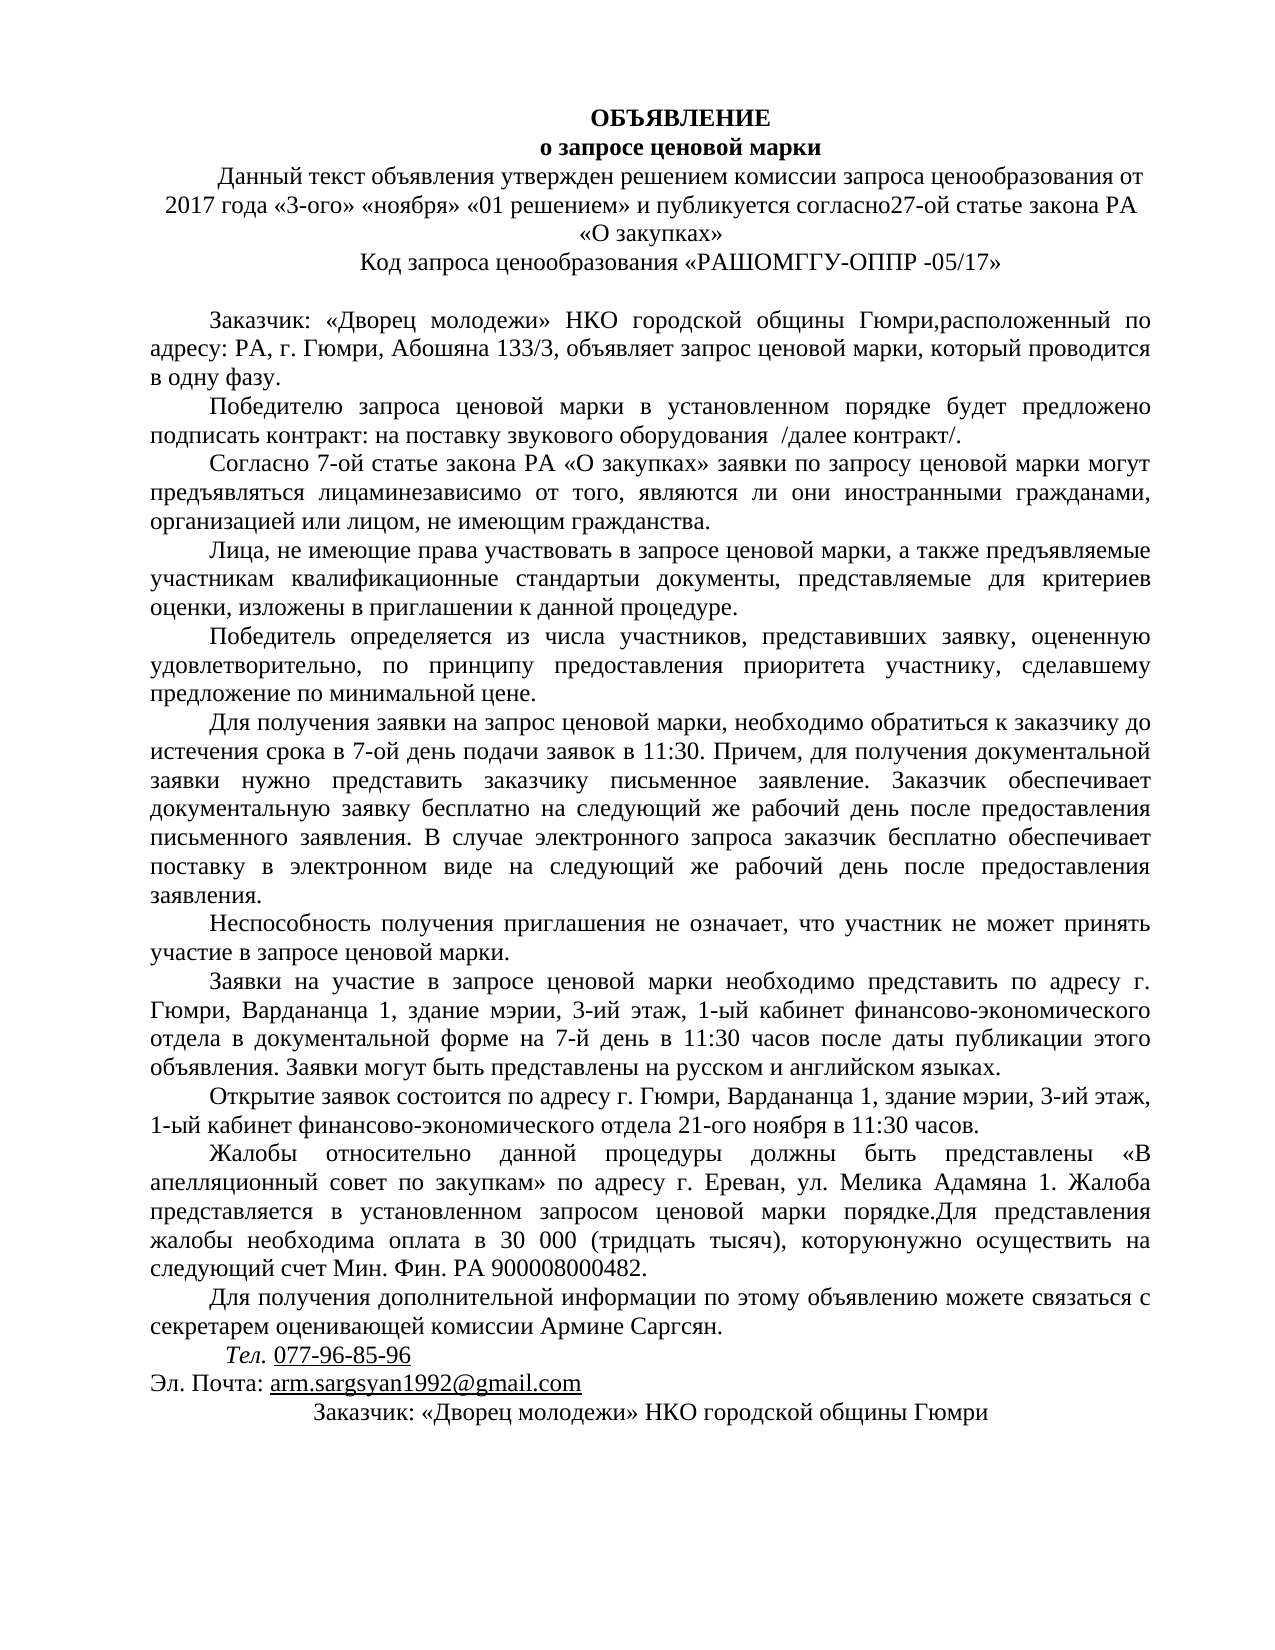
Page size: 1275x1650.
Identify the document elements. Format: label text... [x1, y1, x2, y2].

text Код запроса ценообразования «РАШОМГГУ-ОППР -05/17» [150, 247, 1152, 276]
text Тел. 077-96-85-96 [150, 1340, 1152, 1368]
text Открытие заявок состоится по адресу г. Гюмри, Вардананца 1, здание мэрии, 3-ий этаж, 1-ый кабинет финансово-экономического отдела 21-ого ноября в 11:30 часов. [150, 1081, 1152, 1138]
text Победителю запроса ценовой марки в установленном порядке будет предложено подписать контракт: на поставку звукового оборудования /далее контракт/. [150, 391, 1152, 448]
text Заказчик: «Дворец молодежи» НКО городской общины Гюмри [150, 1397, 1152, 1426]
text Заявки на участие в запросе ценовой марки необходимо представить по адресу г. Гюмри, Вардананца 1, здание мэрии, 3-ий этаж, 1-ый кабинет финансово-экономического отдела в документальной форме на 7-й день в 11:30 часов после даты публикации этого объявления. Заявки могут быть представлены на русском и английском языках. [150, 966, 1152, 1081]
text Победитель определяется из числа участников, представивших заявку, оцененную удовлетворительно, по принципу предоставления приоритета участнику, сделавшему предложение по минимальной цене. [150, 621, 1152, 707]
text Неспособность получения приглашения не означает, что участник не может принять участие в запросе ценовой марки. [150, 908, 1152, 966]
text Лица, не имеющие права участвовать в запросе ценовой марки, а также предъявляемые участникам квалификационные стандартыи документы, представляемые для критериев оценки, изложены в приглашении к данной процедуре. [150, 535, 1152, 621]
text о запросе ценoвой марки [150, 132, 1152, 161]
text Согласно 7-ой статье закона РА «О закупках» заявки по запросу ценовой марки могут предъявляться лицаминезависимо от того, являются ли они иностранными гражданами, организацией или лицом, не имеющим гражданства. [150, 448, 1152, 535]
text ОБЪЯВЛЕНИЕ [150, 103, 1152, 132]
text Для получения дополнительной информации по этому объявлению можете связаться с секретарем оценивающей комиссии Армине Саргсян. [150, 1282, 1152, 1340]
text Для получения заявки на запрос ценовой марки, необходимо обратиться к заказчику до истечения срока в 7-ой день подачи заявок в 11:30. Причем, для получения документальной заявки нужно представить заказчику письменное заявление. Заказчик обеспечивает документальную заявку бесплатно на следующий же рабочий день после предоставления письменного заявления. В случае электронного запроса заказчик бесплатно обеспечивает поставку в электронном виде на следующий же рабочий день после предоставления заявления. [150, 707, 1152, 908]
text Эл. Почта: arm.sargsyan1992@gmail.com [150, 1368, 1152, 1397]
text Заказчик: «Дворец молодежи» НКО городской общины Гюмри,расположенный по адресу: РА, г. Гюмри, Абошяна 133/3, объявляет запрос ценовой марки, который проводится в одну фазу. [150, 305, 1152, 391]
text Данный текст объявления утвержден решением комиссии запроса ценообразования от 2017 года «3-ого» «ноября» «01 решением» и публикуется согласно27-ой статье закона РА «О закупках» [150, 161, 1152, 247]
text Жалобы относительно данной процедуры должны быть представлены «В апелляционный совет по закупкам» по адресу г. Ереван, ул. Мелика Адамяна 1. Жалоба представляется в установленном запросом ценовой марки порядке.Для представления жалобы необходима оплата в 30 000 (тридцать тысяч), которуюнужно осуществить на следующий счет Мин. Фин. РА 900008000482. [150, 1138, 1152, 1282]
